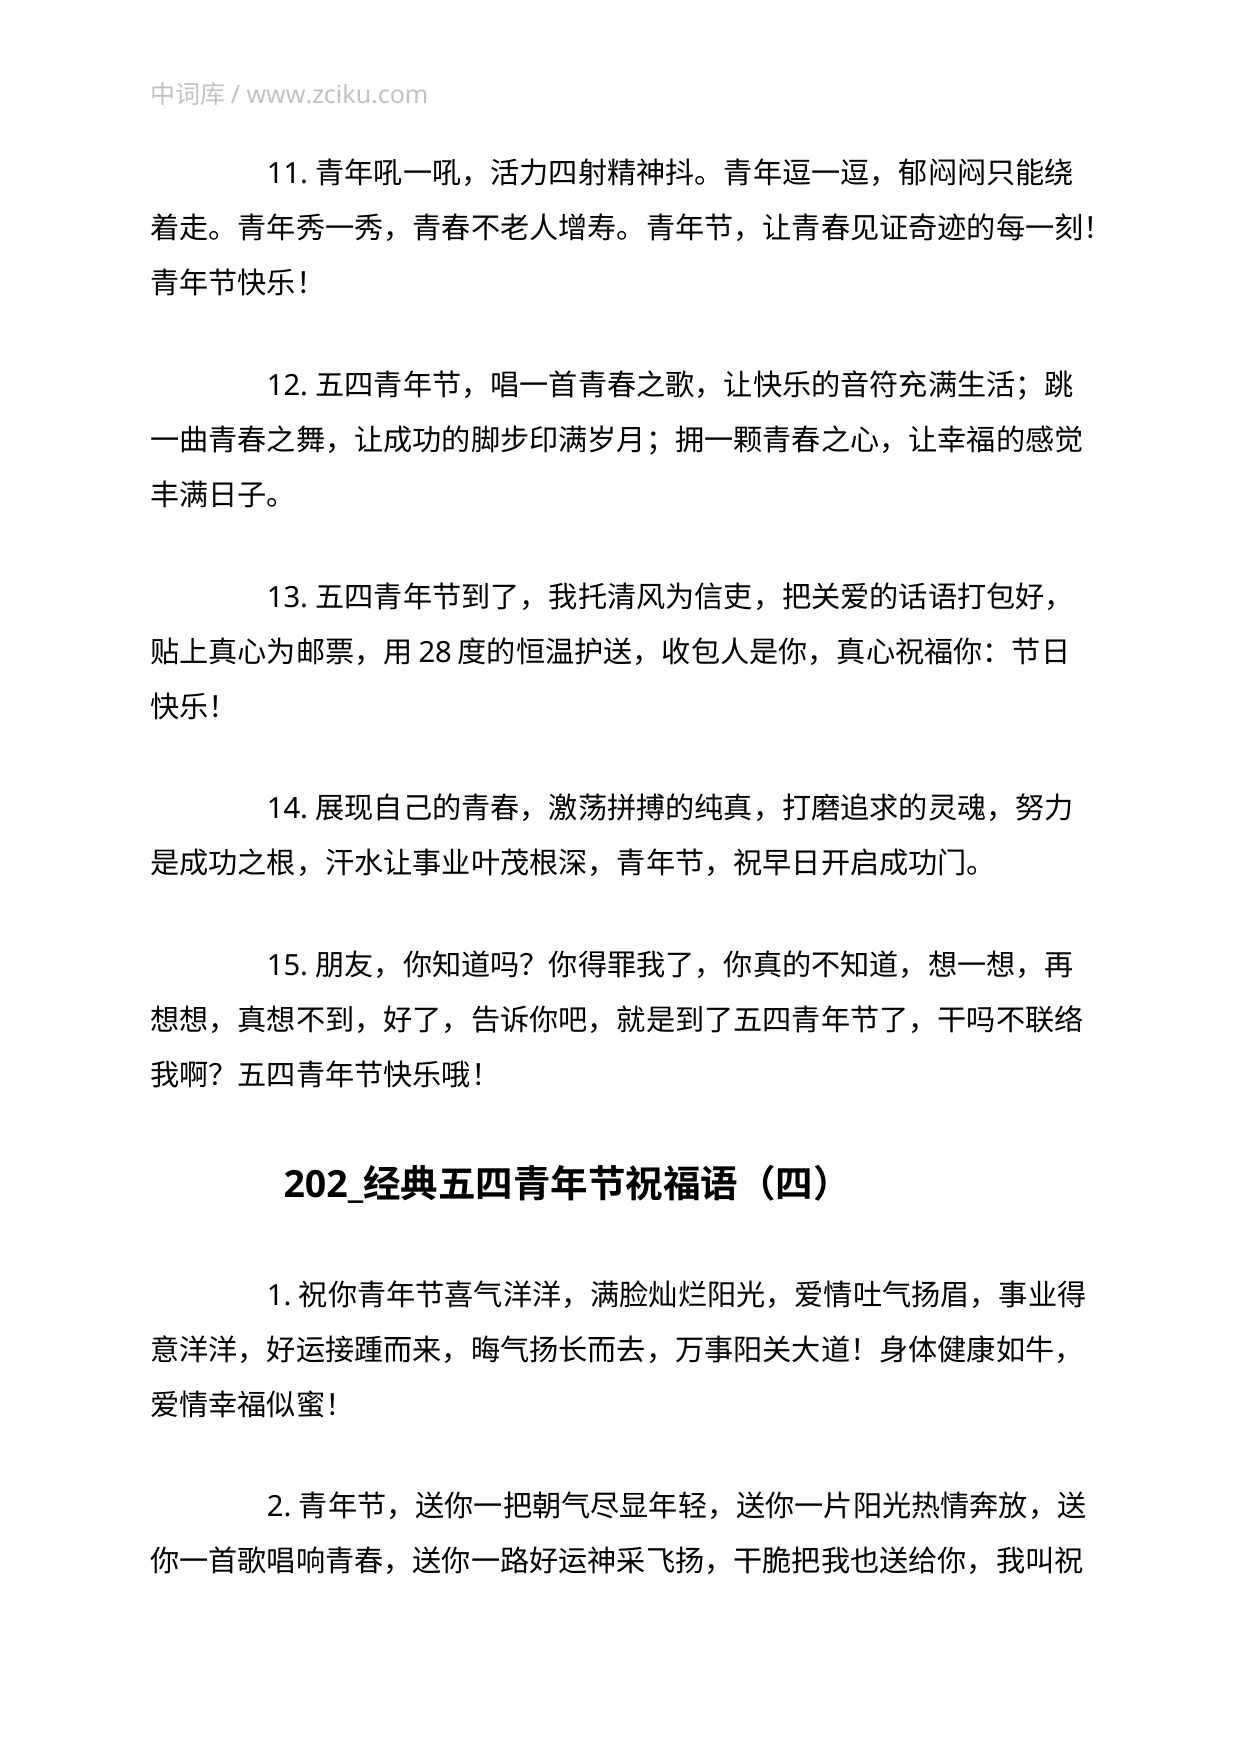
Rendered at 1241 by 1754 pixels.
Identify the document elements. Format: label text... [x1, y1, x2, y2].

text 13. 五四青年节到了，我托清风为信吏，把关爱的话语打包好，贴上真心为邮票，用28度的恒温护送，收包人是你，真心祝福你：节日快乐！ [150, 573, 1090, 726]
text 1. 祝你青年节喜气洋洋，满脸灿烂阳光，爱情吐气扬眉，事业得意洋洋，好运接踵而来，晦气扬长而去，万事阳关大道！身体健康如牛，爱情幸福似蜜！ [150, 1271, 1090, 1423]
text 12. 五四青年节，唱一首青春之歌，让快乐的音符充满生活；跳一曲青春之舞，让成功的脚步印满岁月；拥一颗青春之心，让幸福的感觉丰满日子。 [150, 362, 1090, 514]
text 14. 展现自己的青春，激荡拼搏的纯真，打磨追求的灵魂，努力是成功之根，汗水让事业叶茂根深，青年节，祝早日开启成功门。 [150, 785, 1090, 882]
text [150, 1483, 1090, 1580]
text 15. 朋友，你知道吗？你得罪我了，你真的不知道，想一想，再想想，真想不到，好了，告诉你吧，就是到了五四青年节了，干吗不联络我啊？五四青年节快乐哦！ [150, 942, 1090, 1094]
text 202_经典五四青年节祝福语（四） [150, 1153, 1090, 1208]
text 11. 青年吼一吼，活力四射精神抖。青年逗一逗，郁闷闷只能绕着走。青年秀一秀，青春不老人增寿。青年节，让青春见证奇迹的每一刻！青年节快乐！ [150, 150, 1090, 302]
